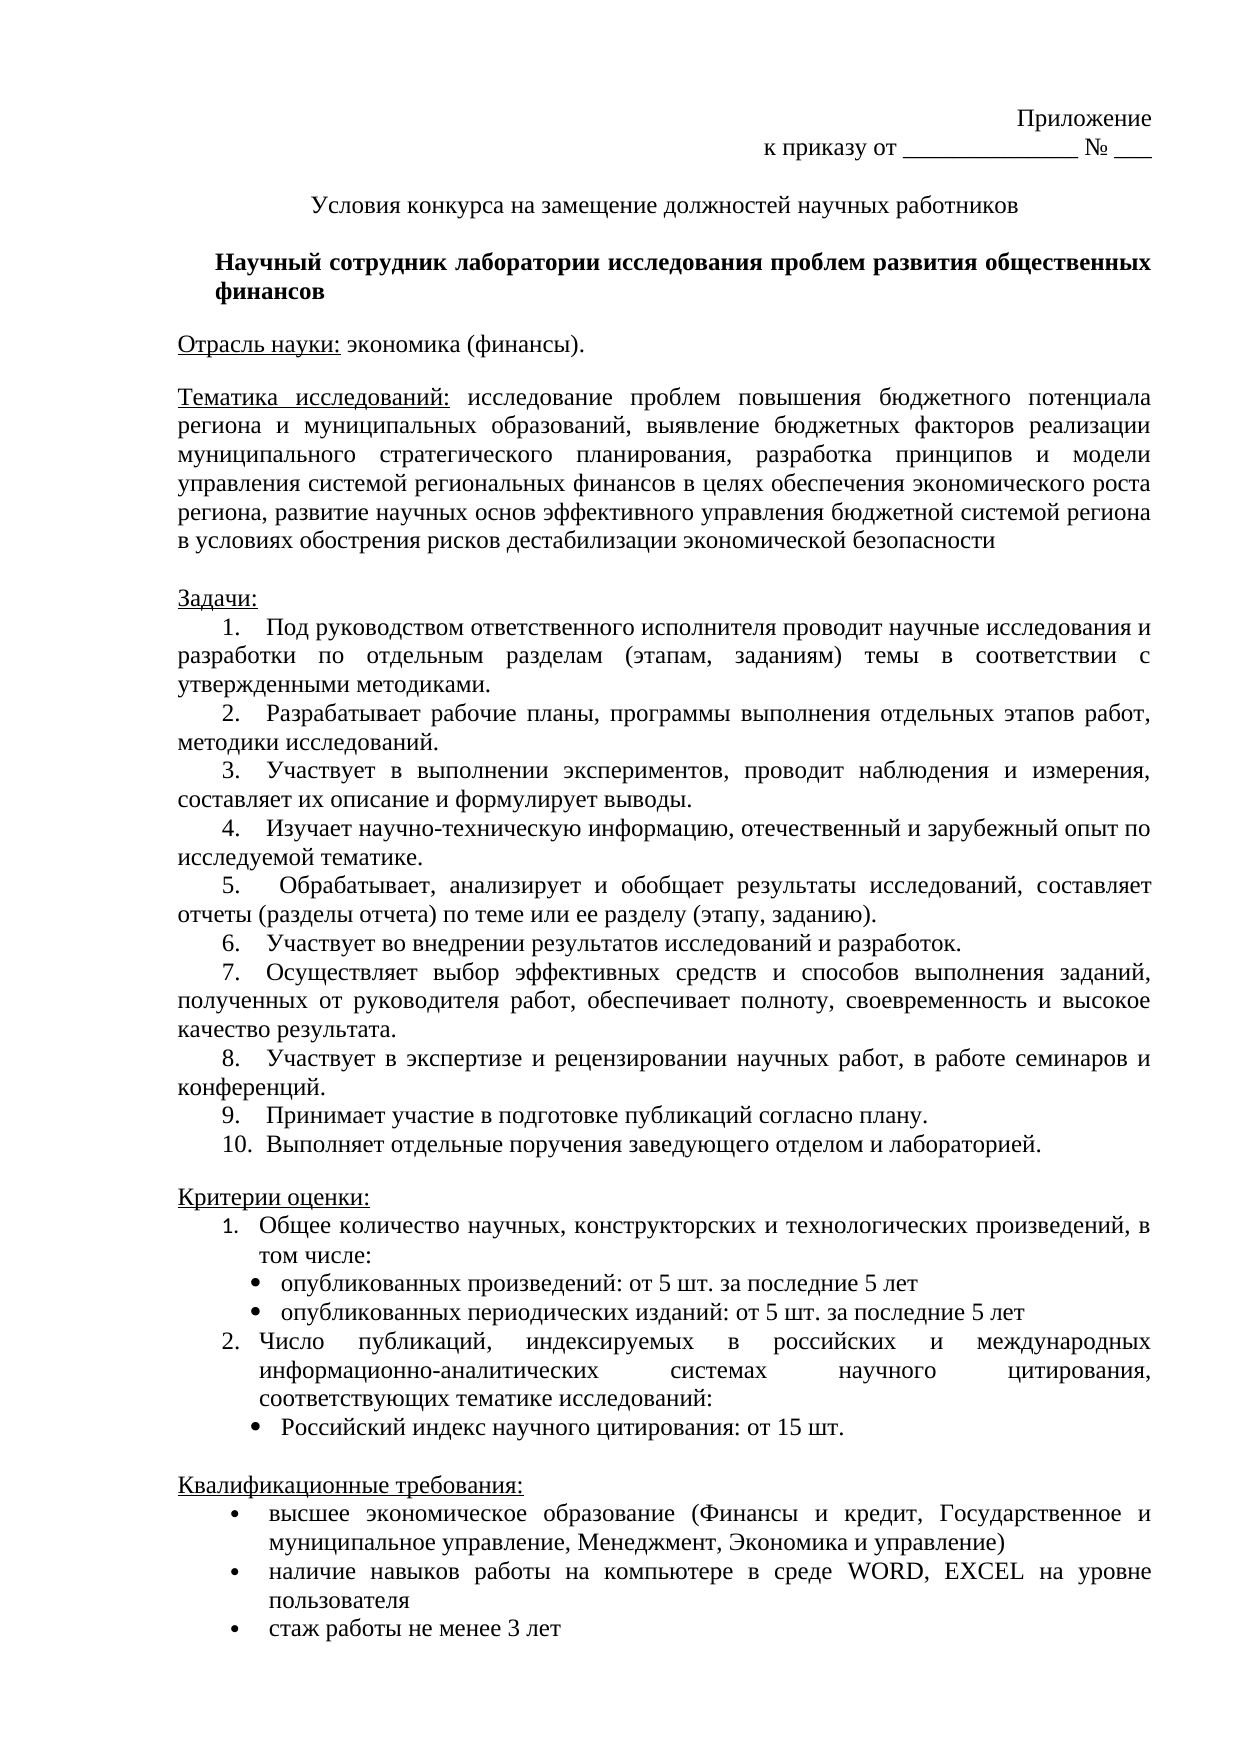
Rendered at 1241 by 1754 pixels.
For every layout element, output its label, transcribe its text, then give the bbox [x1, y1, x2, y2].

list Научный сотрудник лаборатории исследования проблем развития общественных финансов [215, 247, 1152, 305]
list наличие навыков работы на компьютере в среде WORD, EXCEL на уровне пользователя [231, 1556, 1152, 1613]
text Квалификационные требования: [177, 1470, 1152, 1498]
list Обрабатывает, анализирует и обобщает результаты исследований, составляет отчеты (разделы отчета) по теме или ее разделу (этапу, заданию). [177, 870, 1152, 928]
text Критерии оценки: [177, 1182, 1152, 1211]
text к приказу от ______________ № ___ [177, 132, 1152, 161]
list Российский индекс научного цитирования: от 15 шт. [251, 1412, 1152, 1441]
list Число публикаций, индексируемых в российских и международных информационно-аналитических системах научного цитирования, соответствующих тематике исследований: [221, 1326, 1152, 1412]
text Отрасль науки: экономика (финансы). [177, 329, 1152, 357]
list Участвует в выполнении экспериментов, проводит наблюдения и измерения, составляет их описание и формулирует выводы. [177, 755, 1152, 813]
text Задачи: [177, 583, 1152, 612]
list Разрабатывает рабочие планы, программы выполнения отдельных этапов работ, методики исследований. [177, 698, 1152, 755]
text Приложение [177, 103, 1152, 132]
list Изучает научно-техническую информацию, отечественный и зарубежный опыт по исследуемой тематике. [177, 813, 1152, 870]
list Общее количество научных, конструкторских и технологических произведений, в том числе: [221, 1211, 1152, 1268]
list опубликованных произведений: от 5 шт. за последние 5 лет [251, 1268, 1152, 1297]
list опубликованных периодических изданий: от 5 шт. за последние 5 лет [251, 1297, 1152, 1326]
list Участвует в экспертизе и рецензировании научных работ, в работе семинаров и конференций. [177, 1043, 1152, 1100]
text Тематика исследований: исследование проблем повышения бюджетного потенциала региона и муниципальных образований, выявление бюджетных факторов реализации муниципального стратегического планирования, разработка принципов и модели управления системой региональных финансов в целях обеспечения экономического роста региона, развитие научных основ эффективного управления бюджетной системой региона в условиях обострения рисков дестабилизации экономической безопасности [177, 382, 1152, 554]
list Осуществляет выбор эффективных средств и способов выполнения заданий, полученных от руководителя работ, обеспечивает полноту, своевременность и высокое качество результата. [177, 957, 1152, 1043]
list Под руководством ответственного исполнителя проводит научные исследования и разработки по отдельным разделам (этапам, заданиям) темы в соответствии с утвержденными методиками. [177, 612, 1152, 698]
list Принимает участие в подготовке публикаций согласно плану. [177, 1100, 1152, 1129]
text Условия конкурса на замещение должностей научных работников [177, 190, 1152, 218]
list высшее экономическое образование (Финансы и кредит, Государственное и муниципальное управление, Менеджмент, Экономика и управление) [231, 1498, 1152, 1556]
list Участвует во внедрении результатов исследований и разработок. [177, 928, 1152, 957]
list Выполняет отдельные поручения заведующего отделом и лабораторией. [177, 1129, 1152, 1158]
list стаж работы не менее 3 лет [231, 1613, 1152, 1642]
